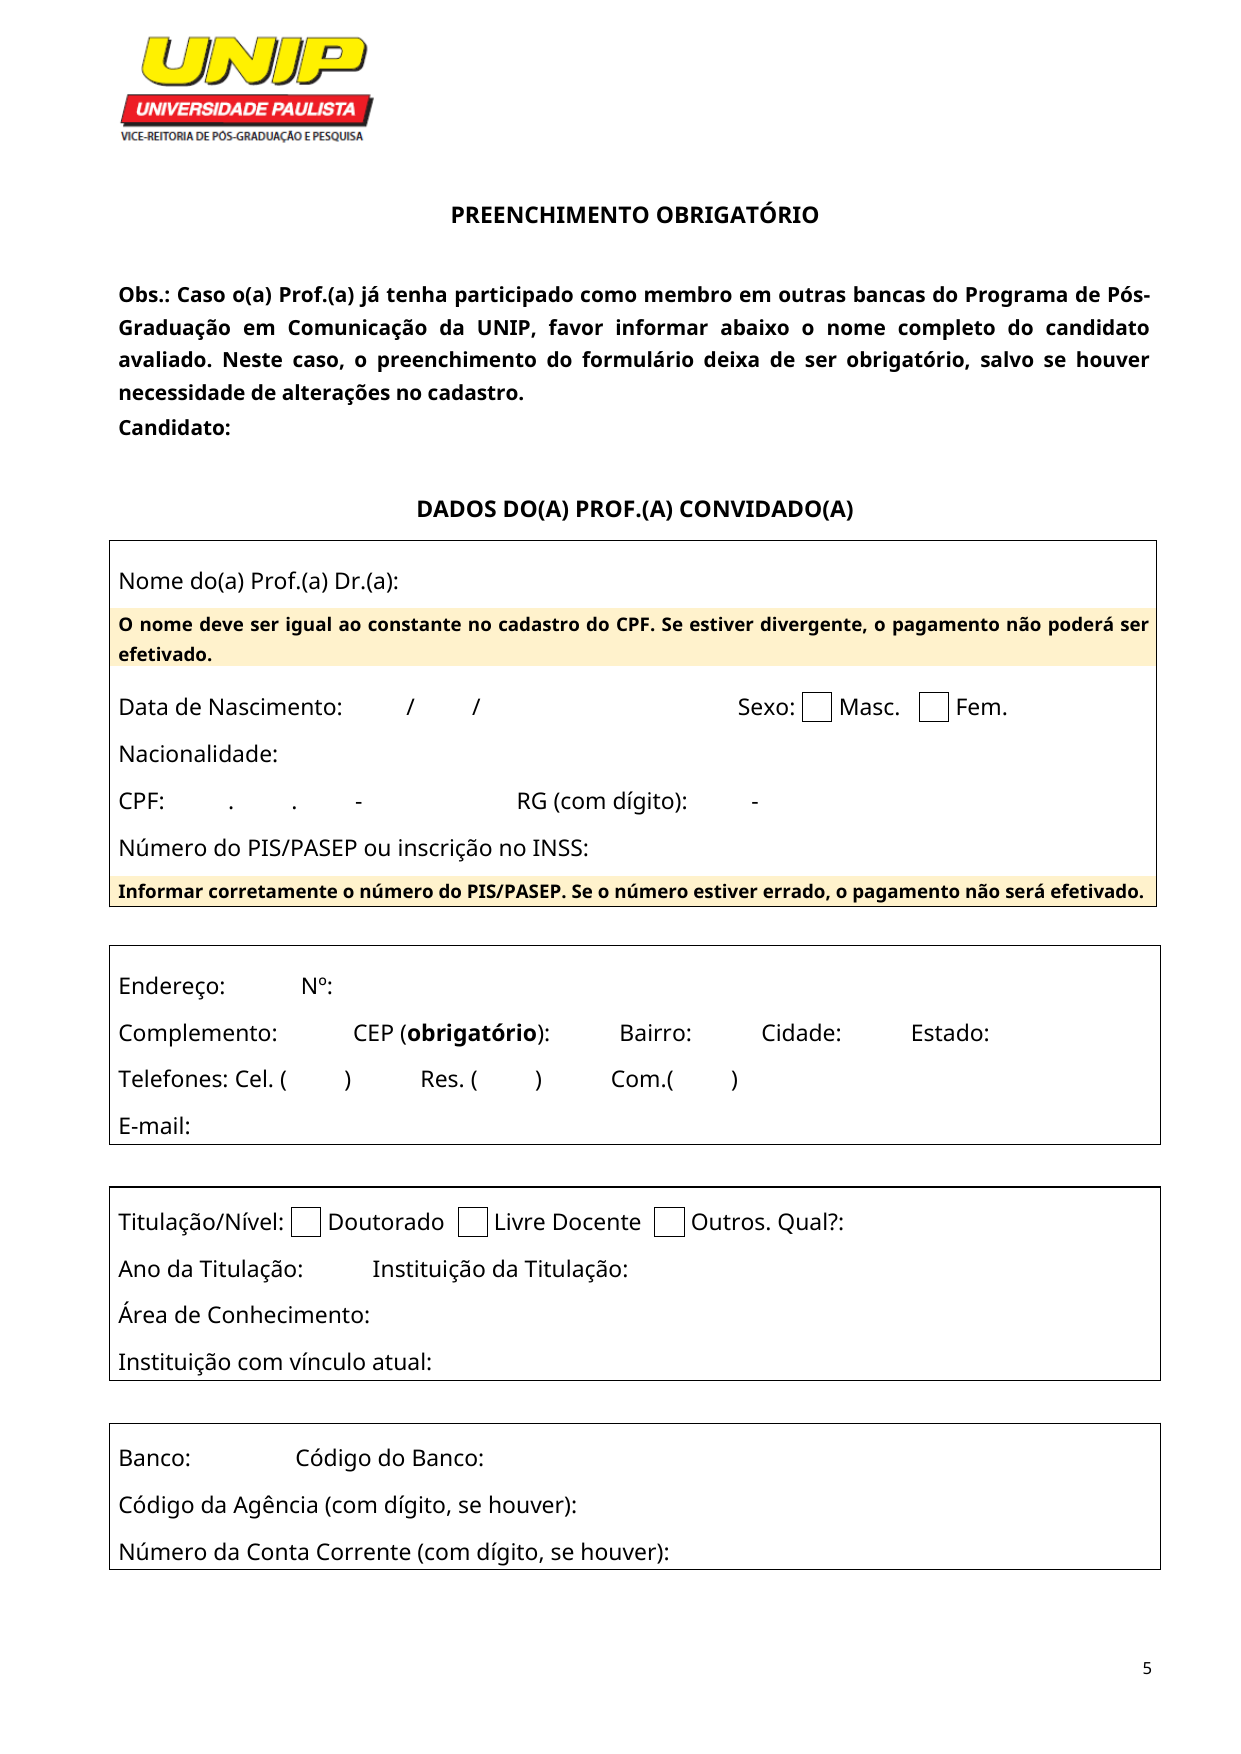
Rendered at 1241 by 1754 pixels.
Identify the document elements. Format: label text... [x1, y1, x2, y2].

text Ano da Titulação: Instituição da Titulação: [110, 1249, 1160, 1284]
text O nome deve ser igual ao constante no cadastro do CPF. Se estiver divergente, o pagamento não poderá ser efetivado. [110, 608, 1156, 666]
text Candidato: [118, 411, 1152, 442]
picture [103, 29, 394, 149]
text Endereço: Nº: [110, 967, 1160, 1001]
text Área de Conhecimento: [110, 1296, 1160, 1331]
text Nacionalidade: [110, 735, 1156, 769]
text Instituição com vínculo atual: [110, 1343, 1160, 1380]
subtitle PREENCHIMENTO OBRIGATÓRIO [118, 199, 1152, 230]
text Complemento: CEP (obrigatório): Bairro: Cidade: Estado: [110, 1013, 1160, 1048]
text Titulação/Nível: Doutorado Livre Docente Outros. Qual?: [110, 1203, 1160, 1237]
text CPF: . . - RG (com dígito): - [110, 782, 1156, 816]
text Código da Agência (com dígito, se houver): [110, 1486, 1160, 1520]
text Obs.: Caso o(a) Prof.(a) já tenha participado como membro em outras bancas do Programa de Pós-Graduação em Comunicação da UNIP, favor informar abaixo o nome completo do candidato avaliado. Neste caso, o preenchimento do formulário deixa de ser obrigatório, salvo se houver necessidade de alterações no cadastro. [118, 280, 1152, 406]
text Número do PIS/PASEP ou inscrição no INSS: [110, 829, 1156, 863]
text DADOS DO(A) PROF.(A) CONVIDADO(A) [118, 493, 1152, 525]
text E-mail: [110, 1107, 1160, 1144]
text Banco: Código do Banco: [110, 1439, 1160, 1473]
text Número da Conta Corrente (com dígito, se houver): [110, 1532, 1160, 1569]
text Data de Nascimento: / / Sexo: Masc. Fem. [110, 688, 1156, 723]
text Nome do(a) Prof.(a) Dr.(a): [110, 562, 1156, 596]
text Informar corretamente o número do PIS/PASEP. Se o número estiver errado, o pagamento não será efetivado. [110, 876, 1156, 906]
text Telefones: Cel. ( ) Res. ( ) Com.( ) [110, 1060, 1160, 1095]
